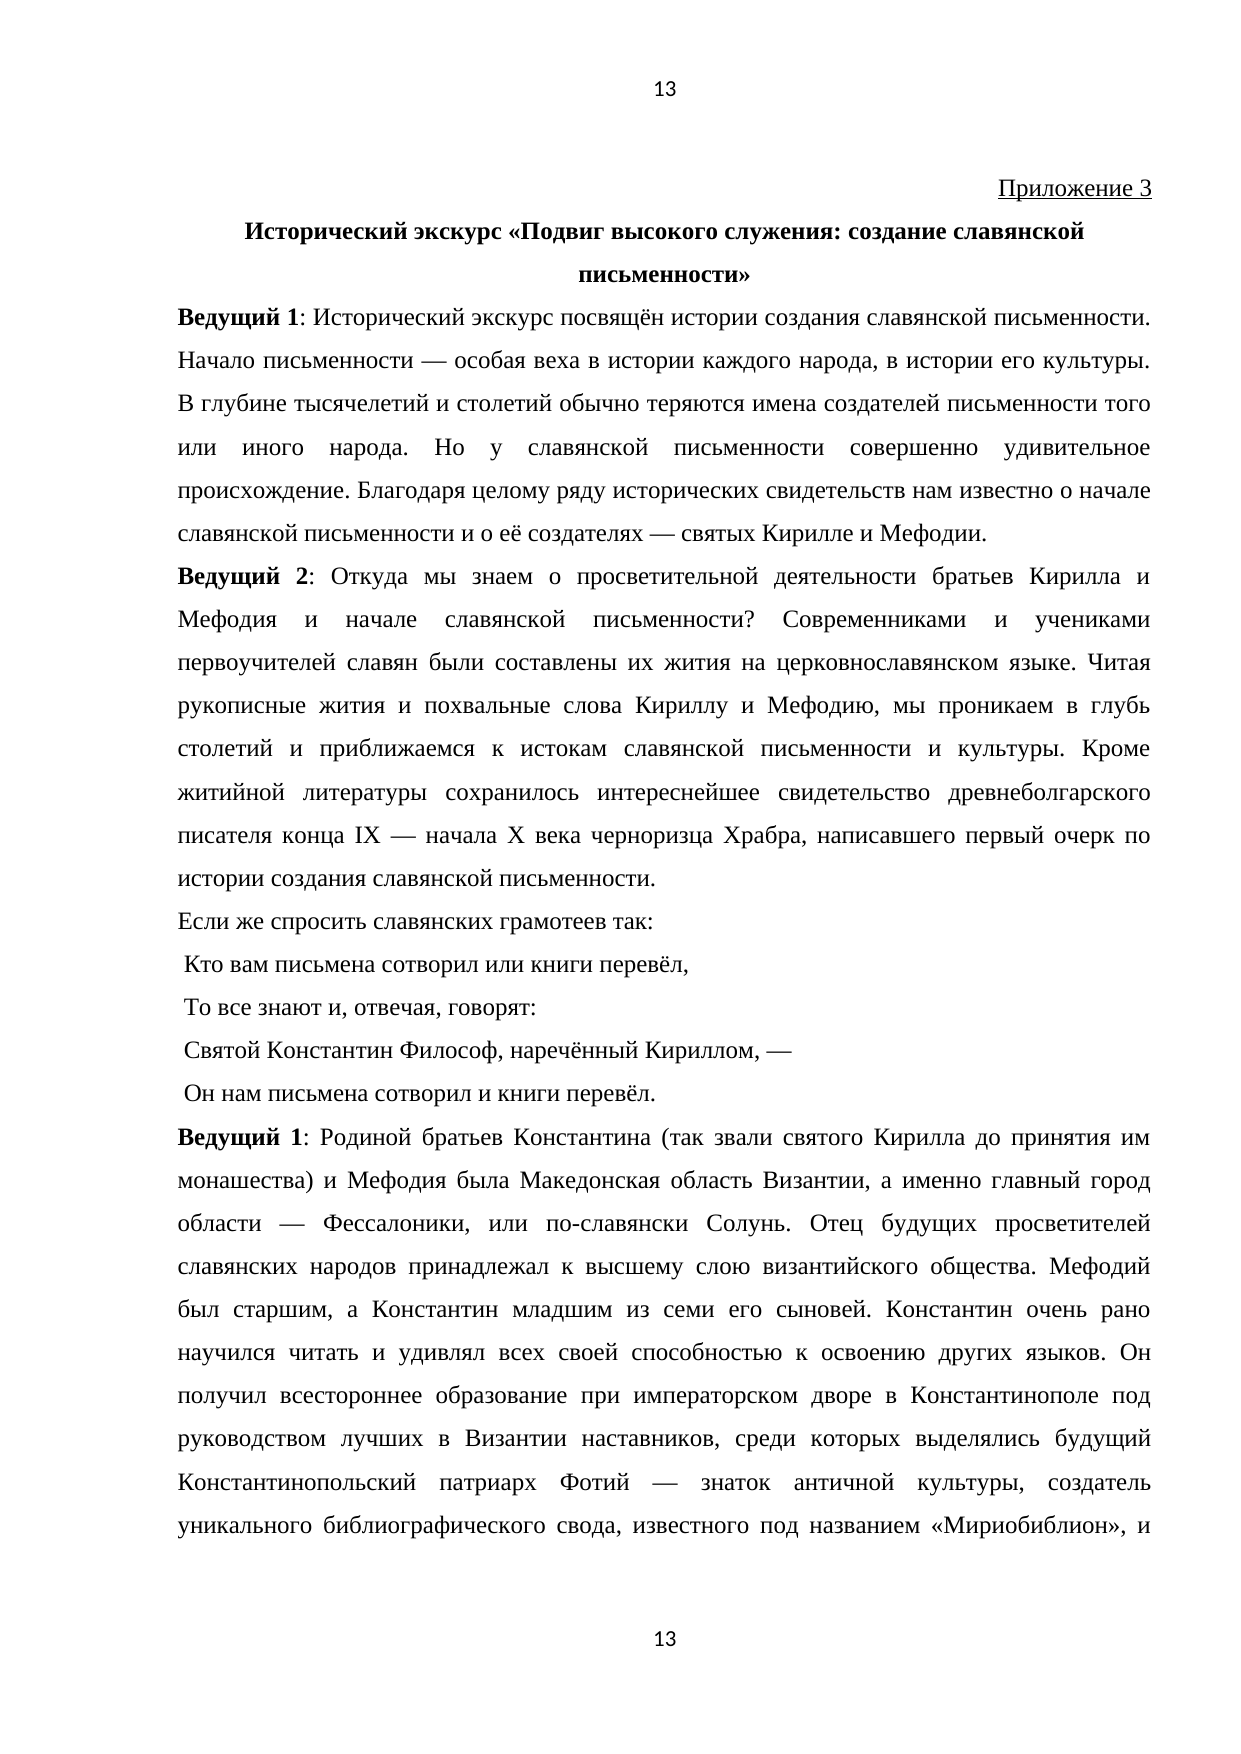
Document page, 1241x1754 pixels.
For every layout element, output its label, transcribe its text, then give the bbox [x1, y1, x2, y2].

text Святой Константин Философ, наречённый Кириллом, — [177, 1035, 1152, 1064]
text Если же спросить славянских грамотеев так: [177, 906, 1152, 935]
text Он нам письмена сотворил и книги перевёл. [177, 1078, 1152, 1107]
text То все знают и, отвечая, говорят: [177, 992, 1152, 1021]
text Кто вам письмена сотворил или книги перевёл, [177, 949, 1152, 978]
text Исторический экскурс «Подвиг высокого служения: создание славянской письменности» [177, 216, 1152, 288]
text Приложение 3 [177, 173, 1152, 202]
text Ведущий 1: Исторический экскурс посвящён истории создания славянской письменности. Начало письменности — особая веха в истории каждого народа, в истории его культуры. В глубине тысячелетий и столетий обычно теряются имена создателей письменности того или иного народа. Но у славянской письменности совершенно удивительное происхождение. Благодаря целому ряду исторических свидетельств нам известно о начале славянской письменности и о её создателях — святых Кирилле и Мефодии. [177, 302, 1152, 547]
text Ведущий 2: Откуда мы знаем о просветительной деятельности братьев Кирилла и Мефодия и начале славянской письменности? Современниками и учениками первоучителей славян были составлены их жития на церковнославянском языке. Читая рукописные жития и похвальные слова Кириллу и Мефодию, мы проникаем в глубь столетий и приближаемся к истокам славянской письменности и культуры. Кроме житийной литературы сохранилось интереснейшее свидетельство древнеболгарского писателя конца IX — начала X века черноризца Храбра, написавшего первый очерк по истории создания славянской письменности. [177, 561, 1152, 892]
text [177, 1122, 1152, 1538]
